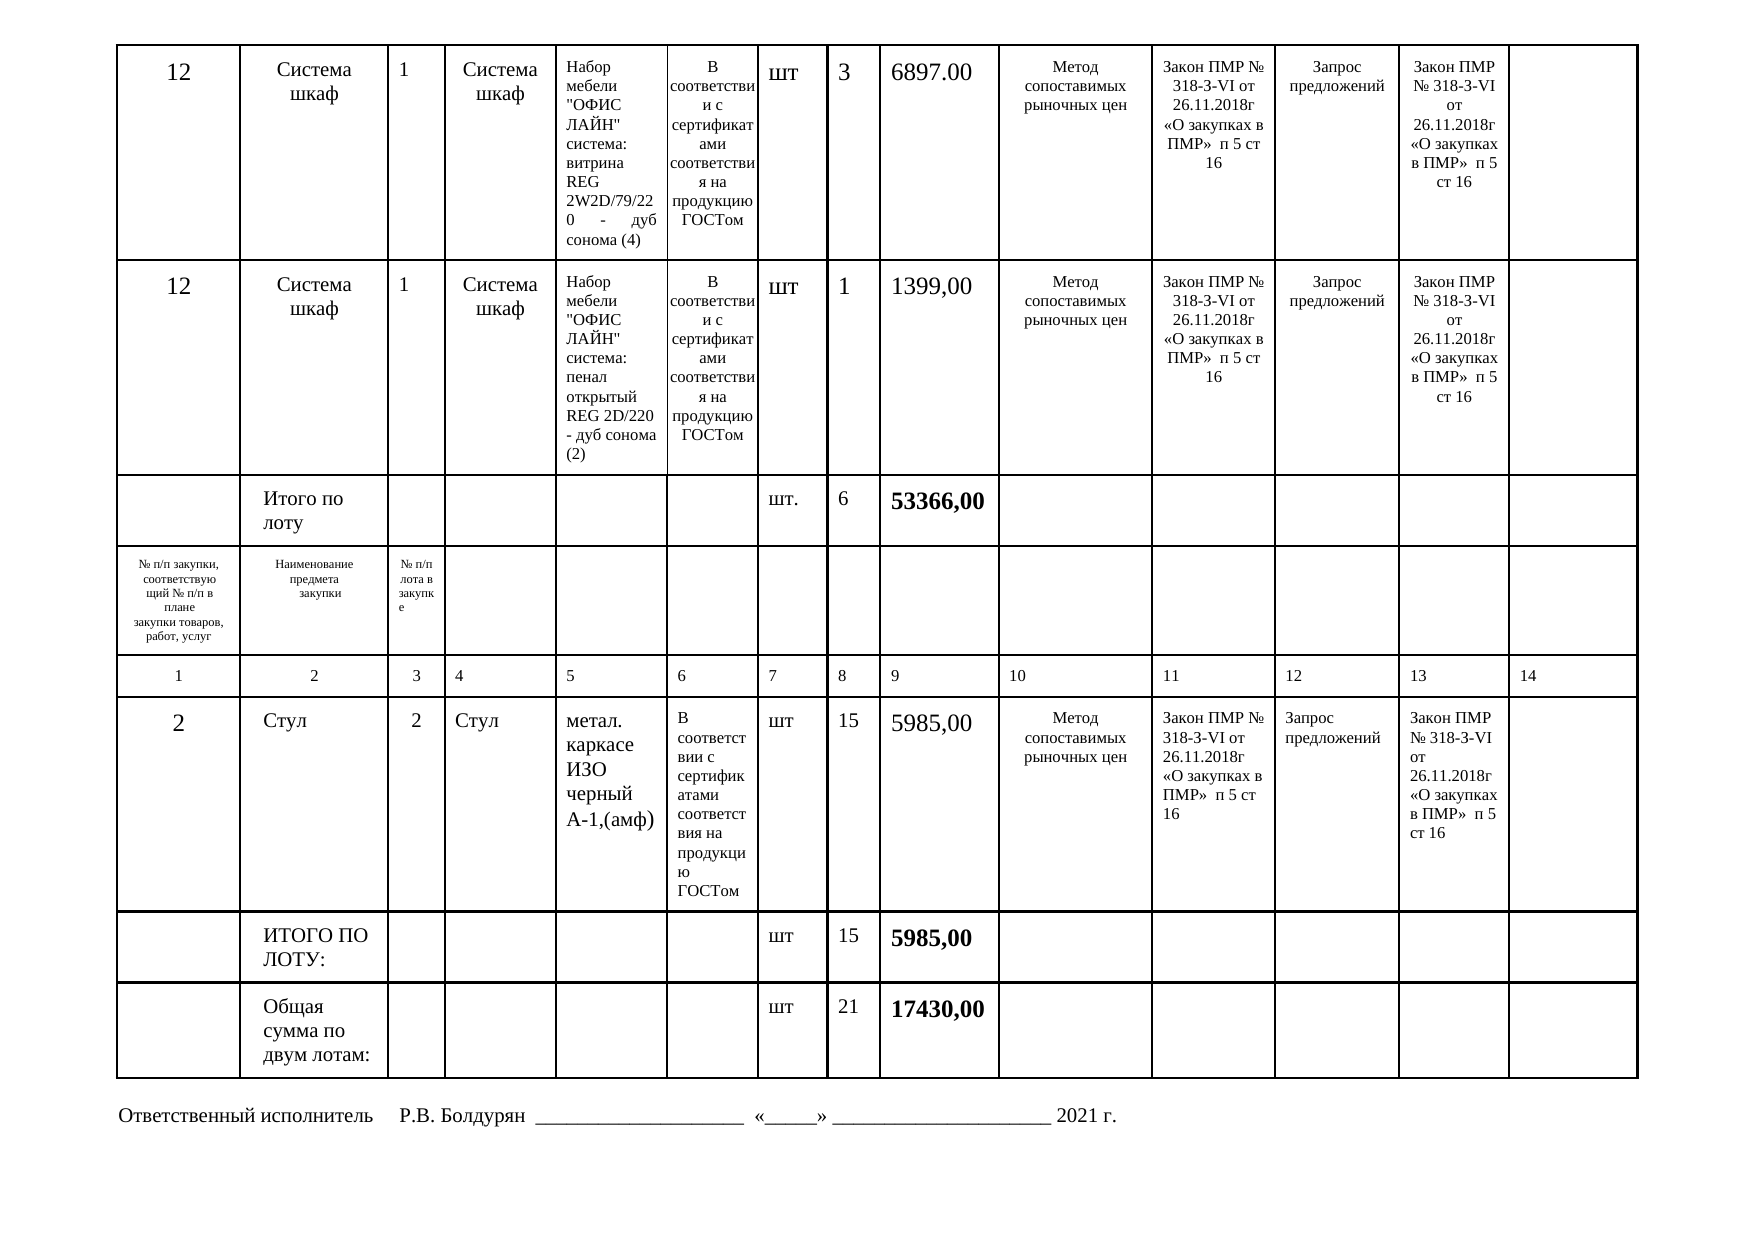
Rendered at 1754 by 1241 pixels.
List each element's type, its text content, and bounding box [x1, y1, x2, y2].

table_cell [446, 476, 555, 544]
table_cell [1510, 698, 1636, 910]
table_cell [118, 984, 239, 1077]
table_cell Общая сумма по двум лотам: [241, 984, 387, 1077]
table_cell [668, 913, 757, 981]
table_cell 1 [389, 46, 444, 259]
table_cell Наименование предмета закупки [241, 547, 387, 654]
table_cell [668, 984, 757, 1077]
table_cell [668, 46, 757, 259]
table_cell [389, 913, 444, 981]
table_cell [668, 476, 757, 544]
table_cell [881, 547, 998, 654]
table_cell [557, 984, 666, 1077]
table_cell 53366,00 [881, 476, 998, 544]
table_cell [557, 547, 666, 654]
table_cell [1276, 984, 1398, 1077]
table_cell 13 [1400, 656, 1508, 696]
table_cell Закон ПМР № 318-З-VI от 26.11.2018г «О закупках в ПМР» п 5 ст 16 [1400, 261, 1508, 473]
table_cell [557, 913, 666, 981]
table_cell [1400, 913, 1508, 981]
table_cell Метод сопоставимых рыночных цен [1000, 698, 1151, 910]
table_cell 5 [557, 656, 666, 696]
table_cell 14 [1510, 656, 1636, 696]
table_cell Запрос предложений [1276, 46, 1398, 259]
table_cell Система шкаф [241, 261, 387, 473]
table_cell [1276, 476, 1398, 544]
table_cell [1153, 984, 1274, 1077]
table_cell 3 [389, 656, 444, 696]
table_cell [829, 547, 879, 654]
table_cell Закон ПМР № 318-З-VI от 26.11.2018г «О закупках в ПМР» п 5 ст 16 [1400, 698, 1508, 910]
table_cell 21 [829, 984, 879, 1077]
table_cell Стул [241, 698, 387, 910]
table_cell 7 [759, 656, 826, 696]
table_cell 2 [118, 698, 239, 910]
table_cell В соответствии с сертификатами соответствия на продукцию ГОСТом [668, 698, 757, 910]
table_cell Закон ПМР № 318-З-VI от 26.11.2018г «О закупках в ПМР» п 5 ст 16 [1153, 698, 1274, 910]
table_cell [1510, 547, 1636, 654]
table_cell Набор мебели "ОФИС ЛАЙН" система: пенал открытый REG 2D/220 - дуб сонома (2) [557, 261, 667, 473]
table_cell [1000, 46, 1151, 259]
table_cell Система шкаф [446, 46, 555, 259]
table_cell 9 [881, 656, 998, 696]
table_cell 12 [118, 46, 239, 259]
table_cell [1153, 46, 1274, 259]
table_cell 15 [829, 698, 879, 910]
table_cell [557, 476, 666, 544]
table_cell ИТОГО ПО ЛОТУ: [241, 913, 387, 981]
table_cell шт [759, 913, 826, 981]
table_cell [1153, 476, 1274, 544]
table_cell 1 [118, 656, 239, 696]
table_cell шт [759, 698, 826, 910]
table_cell [118, 913, 239, 981]
table_cell 5985,00 [881, 698, 998, 910]
table_cell [1400, 984, 1508, 1077]
table_cell [446, 547, 555, 654]
table_cell Закон ПМР № 318-З-VI от 26.11.2018г «О закупках в ПМР» п 5 ст 16 [1153, 261, 1274, 473]
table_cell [1400, 46, 1508, 259]
text Ответственный исполнитель Р.В. Болдурян ____________________ «_____» _____________________ 2021 г. [118, 1103, 1636, 1127]
table_cell 3 [829, 46, 879, 259]
table_cell [1000, 476, 1151, 544]
table_cell 1399,00 [881, 261, 998, 473]
table_cell [1510, 476, 1636, 544]
table_cell Стул [446, 698, 555, 910]
table_cell шт. [759, 476, 826, 544]
table_cell [1510, 984, 1636, 1077]
table_cell 6 [829, 476, 879, 544]
table_cell В соответствии с сертификатами соответствия на продукцию ГОСТом [668, 261, 757, 473]
table_cell [1153, 913, 1274, 981]
table_cell 10 [1000, 656, 1151, 696]
table_cell 6897.00 [881, 46, 998, 259]
table_cell [446, 913, 555, 981]
table_cell 4 [446, 656, 555, 696]
table_cell 2 [241, 656, 387, 696]
table_cell [118, 476, 239, 544]
table_cell Итого по лоту [241, 476, 387, 544]
table_cell [1276, 913, 1398, 981]
table_cell [1153, 547, 1274, 654]
table_cell 17430,00 [881, 984, 998, 1077]
table_cell 15 [829, 913, 879, 981]
table_cell шт [759, 46, 826, 259]
table_cell Набор мебели "ОФИС ЛАЙН" система: витрина REG 2W2D/79/220 - дуб сонома (4) [557, 46, 667, 259]
table_cell 12 [1276, 656, 1398, 696]
table_cell [1276, 547, 1398, 654]
table_cell [389, 984, 444, 1077]
table_cell шт [759, 984, 826, 1077]
table_cell 12 [118, 261, 239, 473]
table_cell [446, 984, 555, 1077]
table_cell Запрос предложений [1276, 698, 1398, 910]
table_cell Метод сопоставимых рыночных цен [1000, 261, 1151, 473]
table_cell [759, 547, 826, 654]
table_cell Запрос предложений [1276, 261, 1398, 473]
table_cell 11 [1153, 656, 1274, 696]
table_cell [389, 476, 444, 544]
table_cell [1000, 984, 1151, 1077]
table_cell [1400, 476, 1508, 544]
table_cell [1510, 261, 1636, 473]
table_cell 2 [389, 698, 444, 910]
table_cell [668, 547, 757, 654]
table_cell № п/п закупки, соответствующий № п/п в плане закупки товаров, работ, услуг [118, 547, 239, 654]
table_cell [1000, 547, 1151, 654]
table_cell шт [759, 261, 826, 473]
table_cell Система шкаф [241, 46, 387, 259]
table_cell № п/п лота в закупке [389, 547, 444, 654]
table_cell [1510, 46, 1636, 259]
table_cell [1000, 913, 1151, 981]
table_cell 1 [389, 261, 444, 473]
table_cell 5985,00 [881, 913, 998, 981]
table_cell метал. каркасе ИЗО черный А-1,(амф) [557, 698, 666, 910]
table_cell [1510, 913, 1636, 981]
table_cell Система шкаф [446, 261, 555, 473]
table_cell 8 [829, 656, 879, 696]
table_cell 6 [668, 656, 757, 696]
table_cell 1 [829, 261, 879, 473]
table_cell [1400, 547, 1508, 654]
